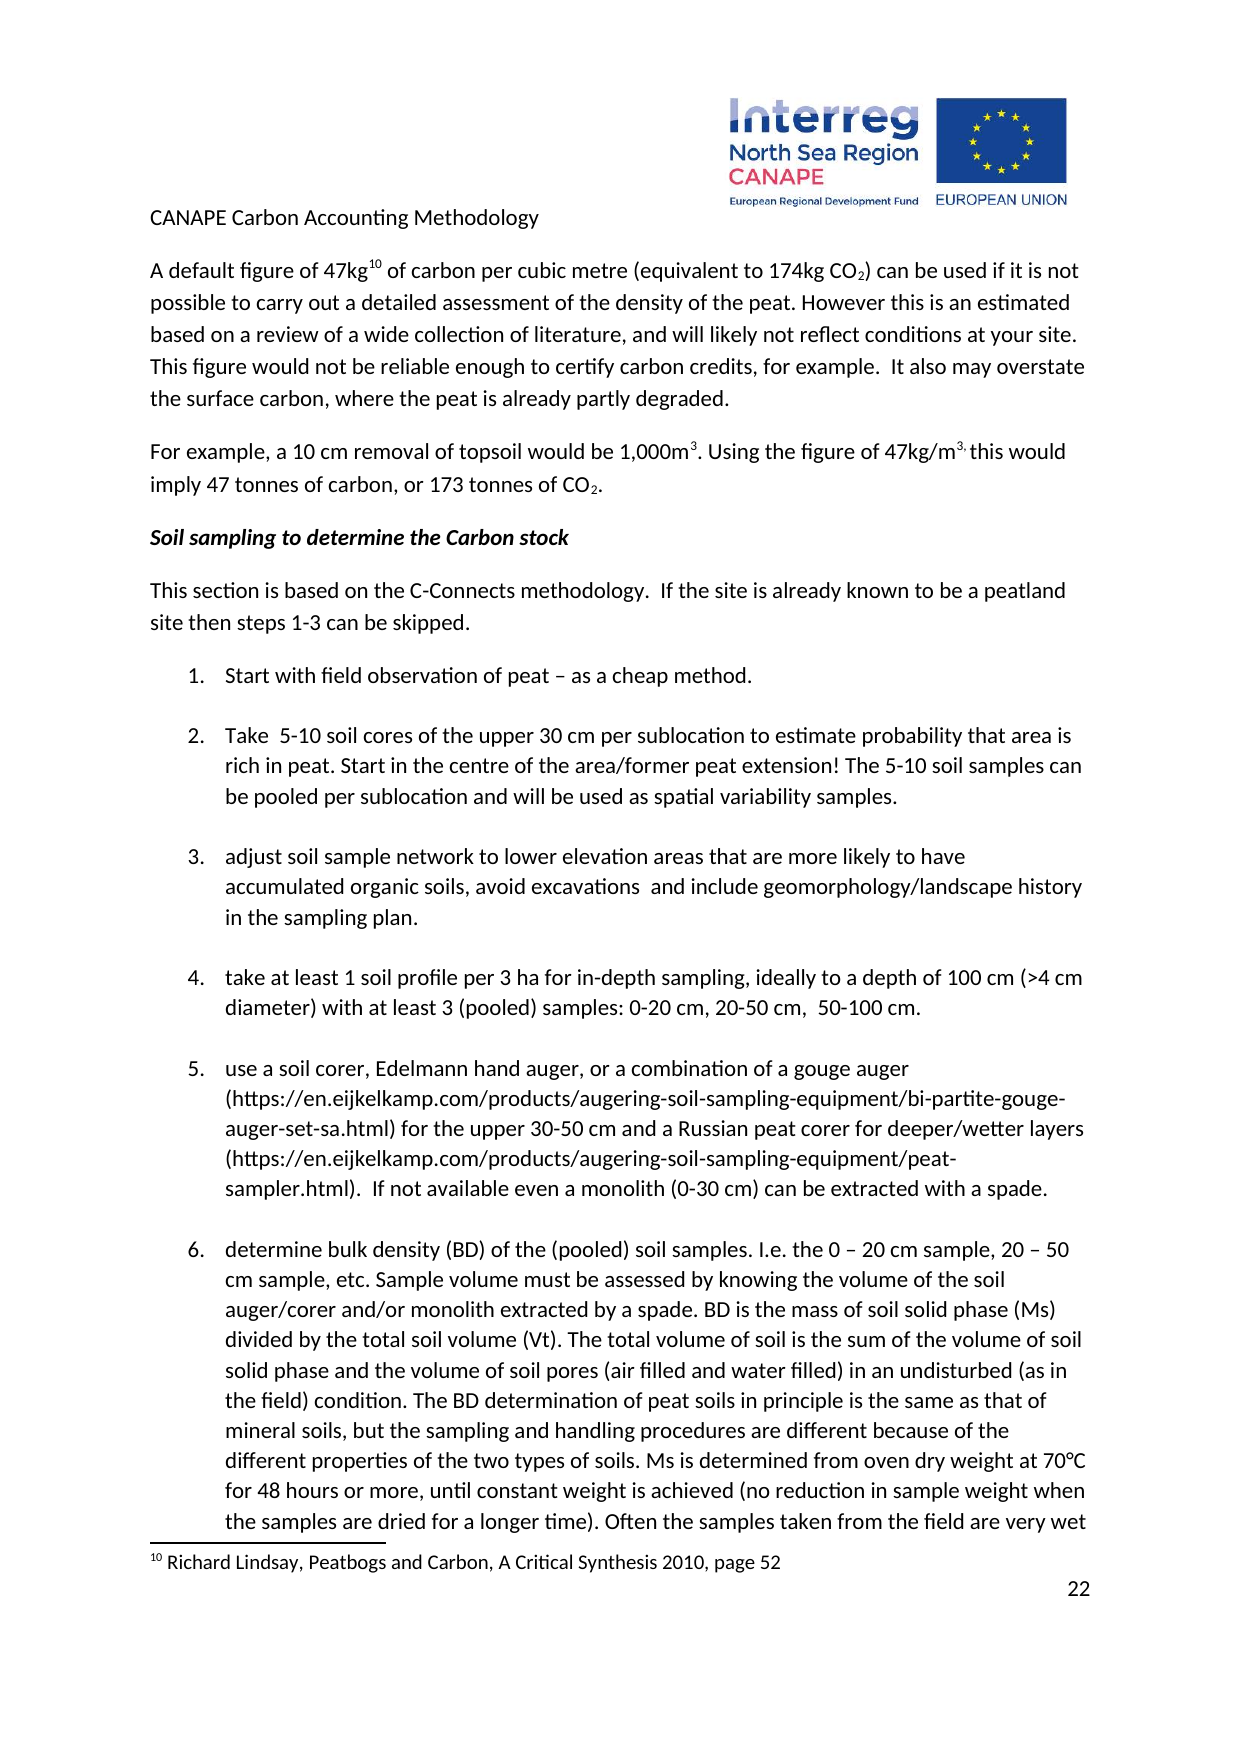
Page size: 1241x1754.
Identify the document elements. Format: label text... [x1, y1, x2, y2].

text Soil sampling to determine the Carbon stock [150, 523, 1090, 551]
list adjust soil sample network to lower elevation areas that are more likely to have accumulated organic soils, avoid excavations and include geomorphology/landscape history in the sampling plan. [187, 842, 1090, 931]
list use a soil corer, Edelmann hand auger, or a combination of a gouge auger (https://en.eijkelkamp.com/products/augering-soil-sampling-equipment/bi-partite-gouge-auger-set-sa.html) for the upper 30-50 cm and a Russian peat corer for deeper/wetter layers (https://en.eijkelkamp.com/products/augering-soil-sampling-equipment/peat-sampler.html). If not available even a monolith (0-30 cm) can be extracted with a spade. [187, 1054, 1090, 1202]
list Take 5-10 soil cores of the upper 30 cm per sublocation to estimate probability that area is rich in peat. Start in the centre of the area/former peat extension! The 5-10 soil samples can be pooled per sublocation and will be used as spatial variability samples. [187, 721, 1090, 810]
text For example, a 10 cm removal of topsoil would be 1,000m3. Using the figure of 47kg/m3, this would imply 47 tonnes of carbon, or 173 tonnes of CO2. [150, 437, 1090, 498]
list take at least 1 soil profile per 3 ha for in-depth sampling, ideally to a depth of 100 cm (>4 cm diameter) with at least 3 (pooled) samples: 0-20 cm, 20-50 cm, 50-100 cm. [187, 963, 1090, 1021]
text This section is based on the C-Connects methodology. If the site is already known to be a peatland site then steps 1-3 can be skipped. [150, 576, 1090, 636]
picture [705, 73, 1091, 226]
list Start with field observation of peat – as a cheap method. [187, 661, 1090, 689]
text A default figure of 47kg of carbon per cubic metre (equivalent to 174kg CO2) can be used if it is not possible to carry out a detailed assessment of the density of the peat. However this is an estimated based on a review of a wide collection of literature, and will likely not reflect conditions at your site. This figure would not be reliable enough to certify carbon credits, for example. It also may overstate the surface carbon, where the peat is already partly degraded. [150, 256, 1090, 412]
